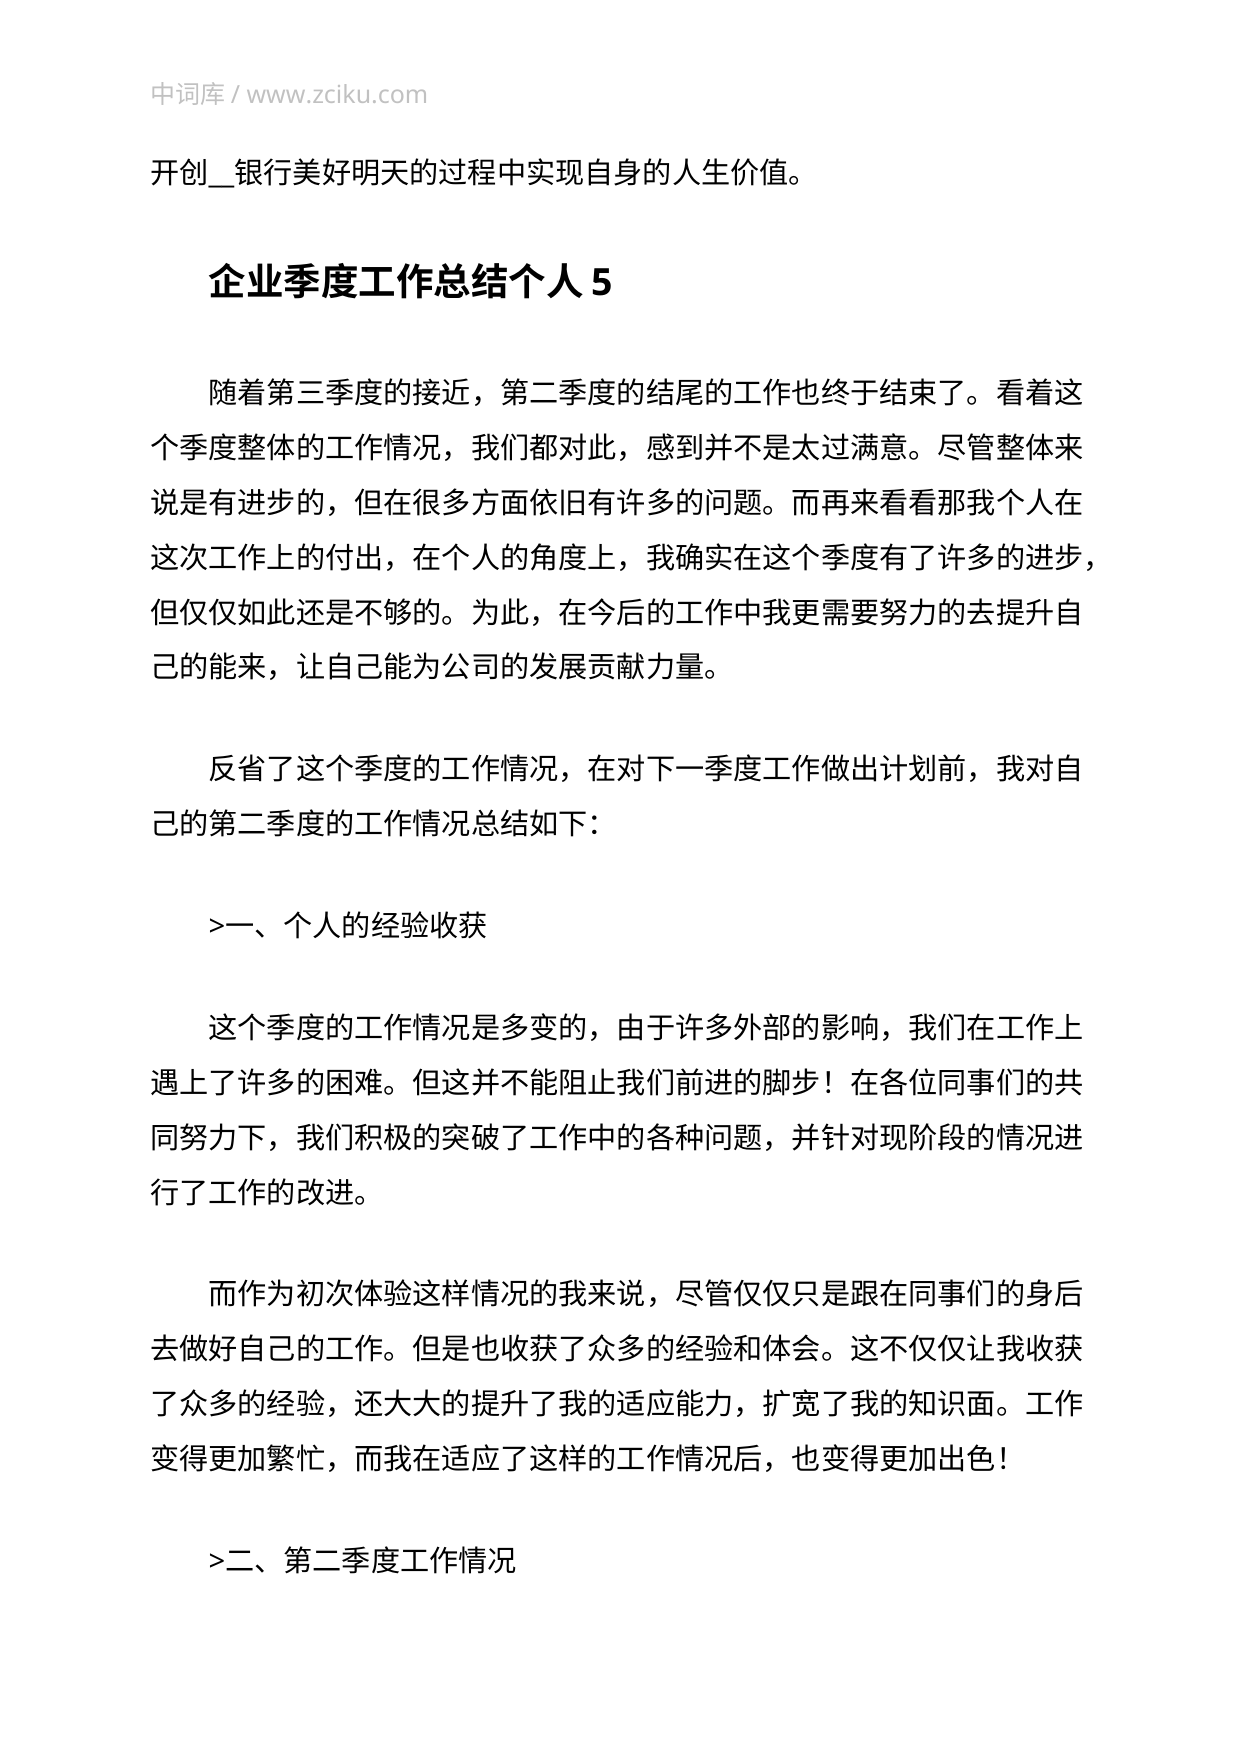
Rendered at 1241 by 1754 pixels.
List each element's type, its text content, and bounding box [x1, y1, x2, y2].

text 而作为初次体验这样情况的我来说，尽管仅仅只是跟在同事们的身后去做好自己的工作。但是也收获了众多的经验和体会。这不仅仅让我收获了众多的经验，还大大的提升了我的适应能力，扩宽了我的知识面。工作变得更加繁忙，而我在适应了这样的工作情况后，也变得更加出色！ [150, 1271, 1090, 1478]
text 反省了这个季度的工作情况，在对下一季度工作做出计划前，我对自己的第二季度的工作情况总结如下： [150, 746, 1090, 843]
text 随着第三季度的接近，第二季度的结尾的工作也终于结束了。看着这个季度整体的工作情况，我们都对此，感到并不是太过满意。尽管整体来说是有进步的，但在很多方面依旧有许多的问题。而再来看看那我个人在这次工作上的付出，在个人的角度上，我确实在这个季度有了许多的进步，但仅仅如此还是不够的。为此，在今后的工作中我更需要努力的去提升自己的能来，让自己能为公司的发展贡献力量。 [150, 369, 1090, 686]
text 这个季度的工作情况是多变的，由于许多外部的影响，我们在工作上遇上了许多的困难。但这并不能阻止我们前进的脚步！在各位同事们的共同努力下，我们积极的突破了工作中的各种问题，并针对现阶段的情况进行了工作的改进。 [150, 1004, 1090, 1211]
text >二、第二季度工作情况 [150, 1537, 1090, 1580]
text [150, 150, 1090, 192]
text >一、个人的经验收获 [150, 902, 1090, 945]
text 企业季度工作总结个人5 [150, 252, 1090, 306]
